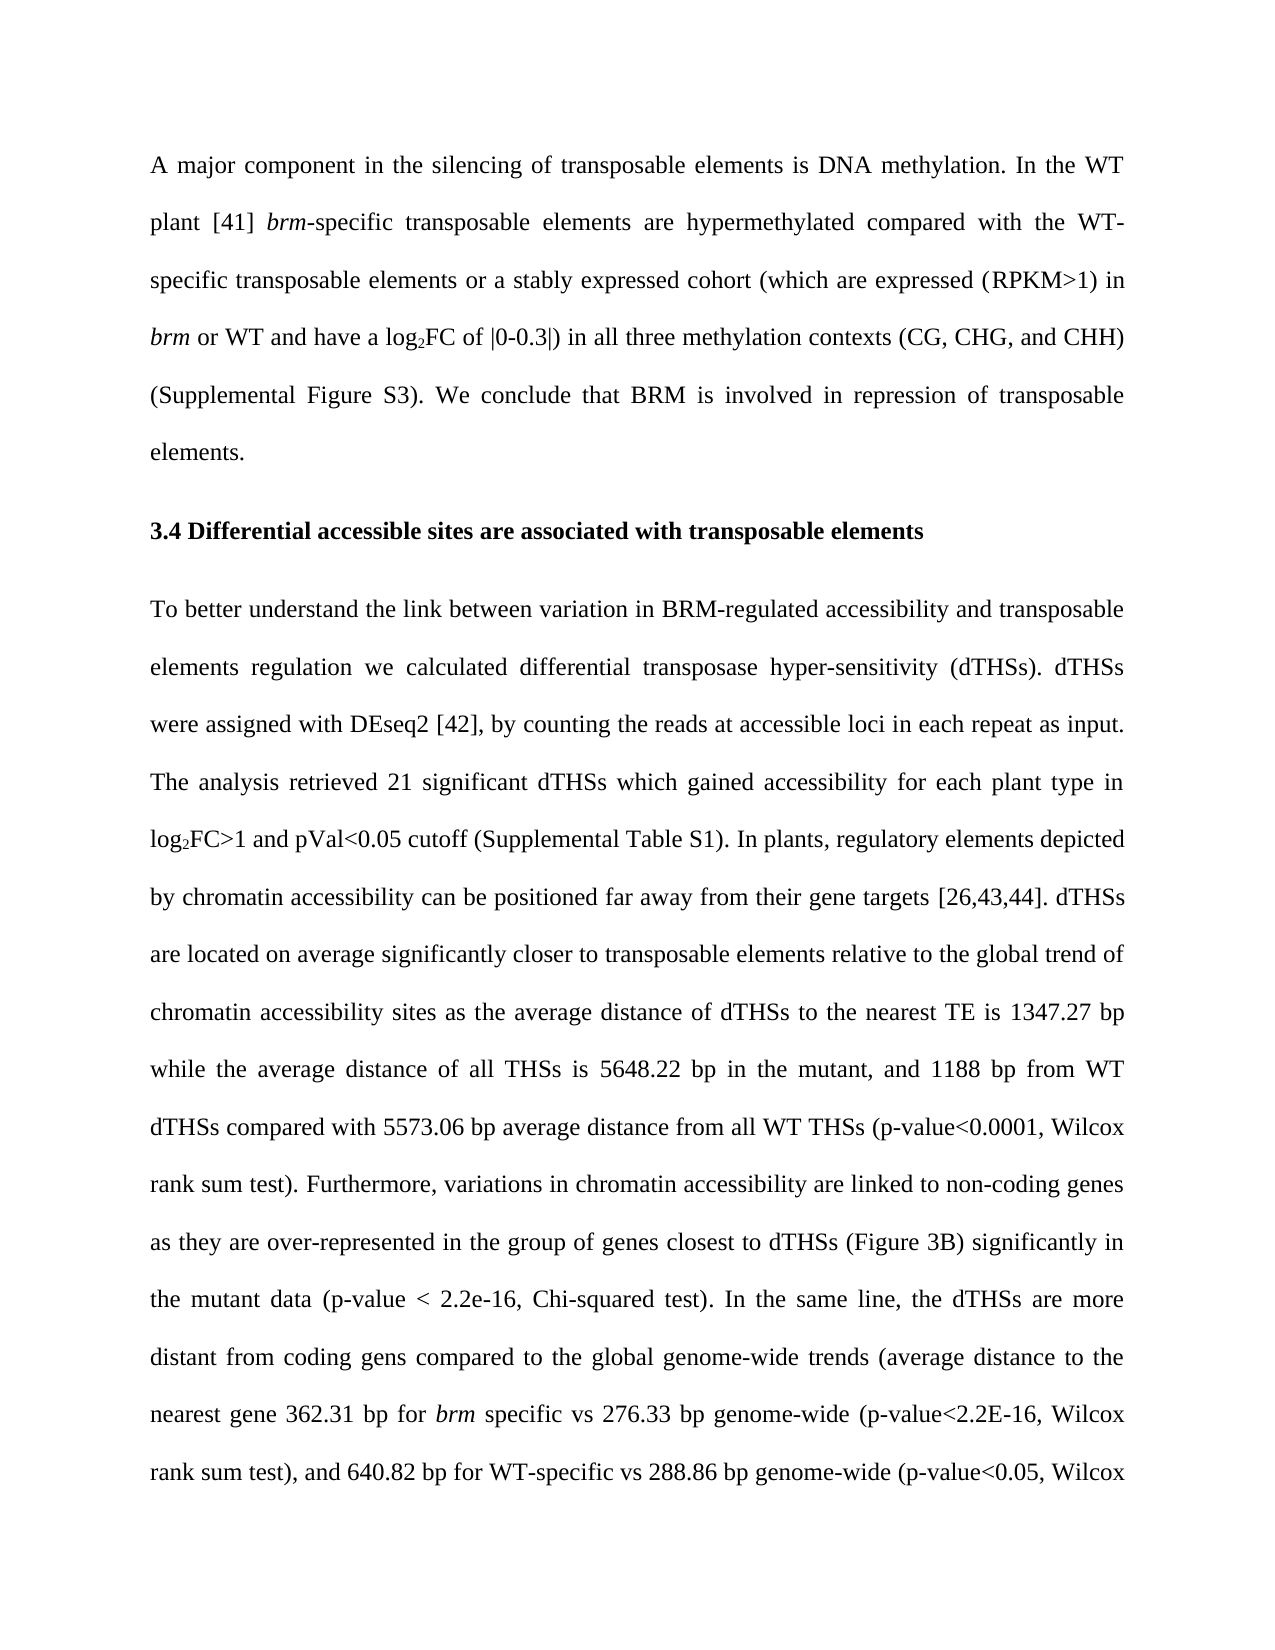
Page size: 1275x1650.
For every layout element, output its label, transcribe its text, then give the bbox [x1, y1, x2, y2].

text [150, 594, 1125, 1485]
text A major component in the silencing of transposable elements is DNA methylation. In the WT plant [41] brm-specific transposable elements are hypermethylated compared with the WT-specific transposable elements or a stably expressed cohort (which are expressed (RPKM>1) in brm or WT and have a log2FC of |0-0.3|) in all three methylation contexts (CG, CHG, and CHH) (Supplemental Figure S3). We conclude that BRM is involved in repression of transposable elements. [150, 150, 1125, 466]
text 3.4 Differential accessible sites are associated with transposable elements [150, 516, 1125, 544]
